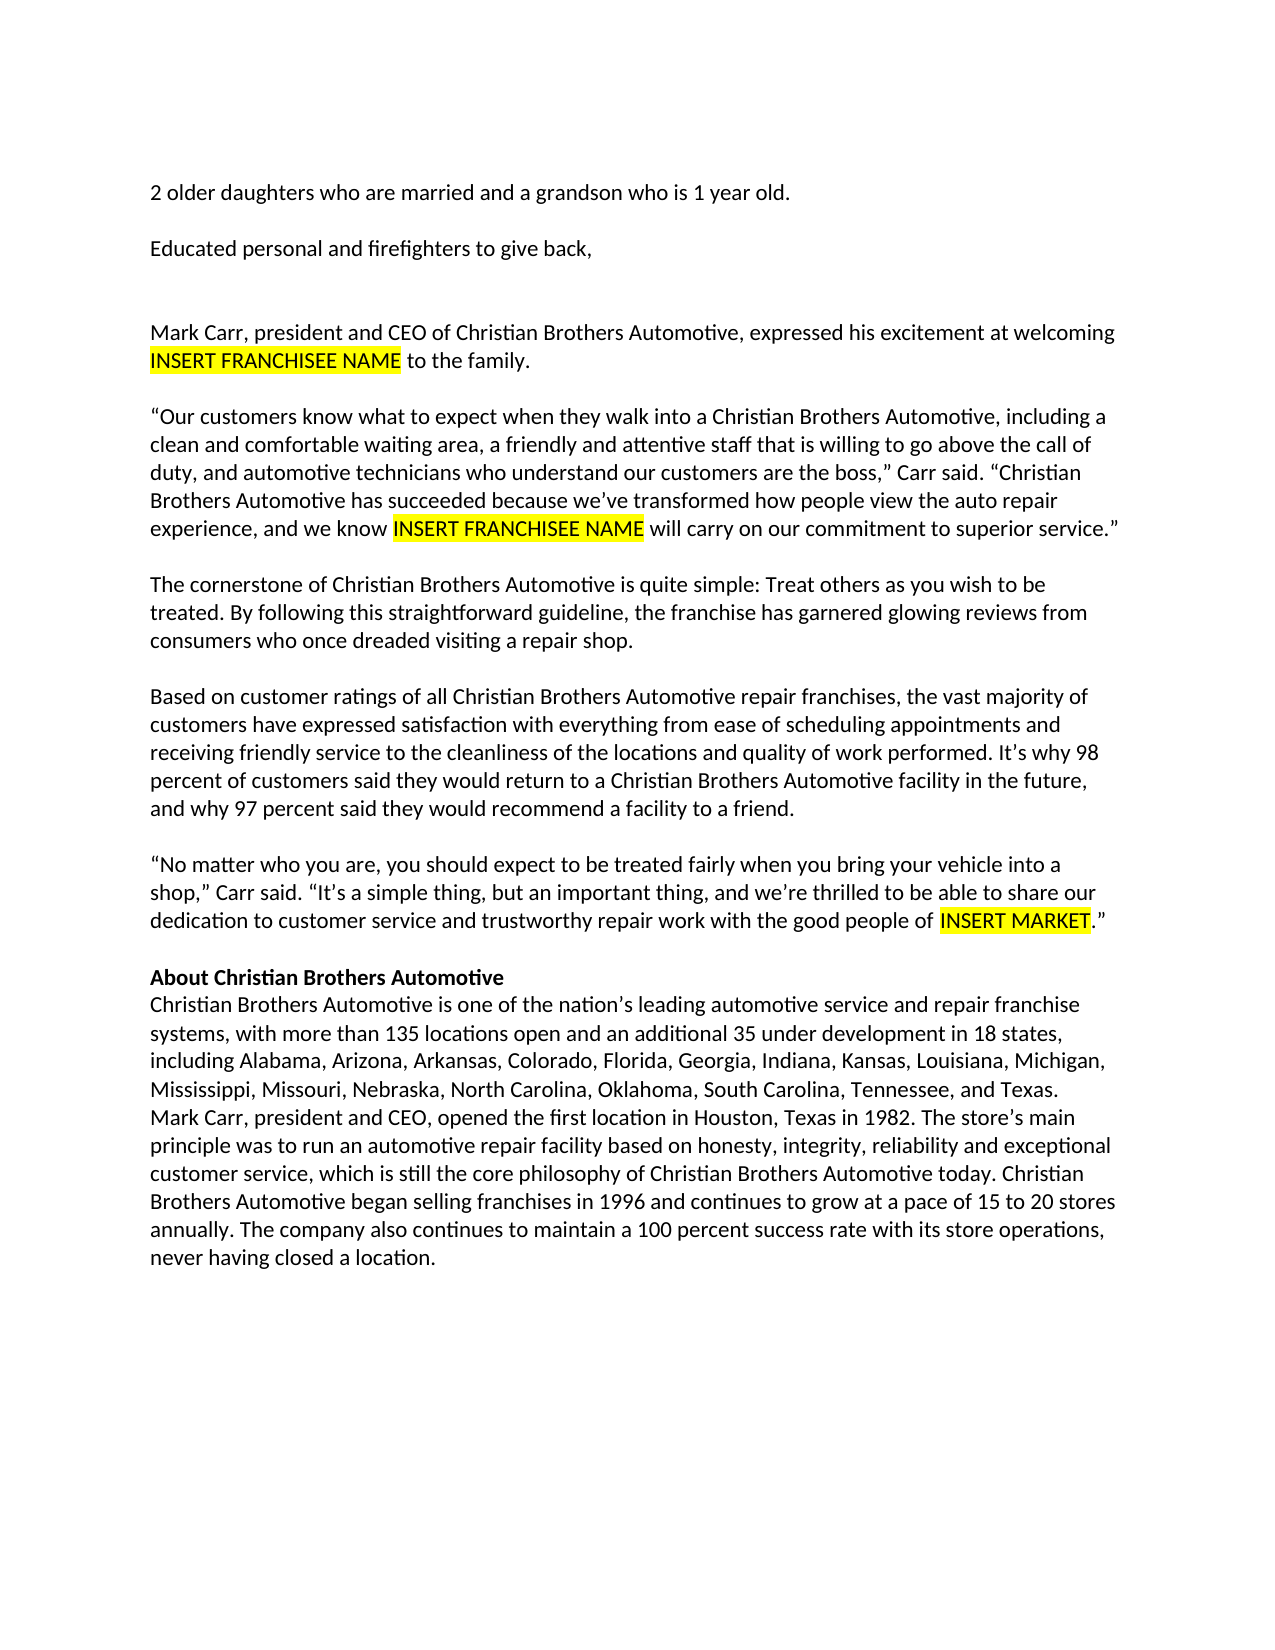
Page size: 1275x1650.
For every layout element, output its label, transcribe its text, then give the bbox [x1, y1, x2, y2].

text Christian Brothers Automotive is one of the nation’s leading automotive service and repair franchise systems, with more than 135 locations open and an additional 35 under development in 18 states, including Alabama, Arizona, Arkansas, Colorado, Florida, Georgia, Indiana, Kansas, Louisiana, Michigan, Mississippi, Missouri, Nebraska, North Carolina, Oklahoma, South Carolina, Tennessee, and Texas. [150, 991, 1125, 1103]
text Mark Carr, president and CEO, opened the first location in Houston, Texas in 1982. The store’s main principle was to run an automotive repair facility based on honesty, integrity, reliability and exceptional customer service, which is still the core philosophy of Christian Brothers Automotive today. Christian Brothers Automotive began selling franchises in 1996 and continues to grow at a pace of 15 to 20 stores annually. The company also continues to maintain a 100 percent success rate with its store operations, never having closed a location. [150, 1103, 1125, 1271]
text Based on customer ratings of all Christian Brothers Automotive repair franchises, the vast majority of customers have expressed satisfaction with everything from ease of scheduling appointments and receiving friendly service to the cleanliness of the locations and quality of work performed. It’s why 98 percent of customers said they would return to a Christian Brothers Automotive facility in the future, and why 97 percent said they would recommend a facility to a friend. [150, 682, 1125, 822]
text 2 older daughters who are married and a grandson who is 1 year old. [150, 178, 1125, 206]
text Mark Carr, president and CEO of Christian Brothers Automotive, expressed his excitement at welcoming INSERT FRANCHISEE NAME to the family. [150, 318, 1125, 374]
text The cornerstone of Christian Brothers Automotive is quite simple: Treat others as you wish to be treated. By following this straightforward guideline, the franchise has garnered glowing reviews from consumers who once dreaded visiting a repair shop. [150, 570, 1125, 654]
text Educated personal and firefighters to give back, [150, 234, 1125, 262]
text About Christian Brothers Automotive [150, 963, 1125, 991]
text “Our customers know what to expect when they walk into a Christian Brothers Automotive, including a clean and comfortable waiting area, a friendly and attentive staff that is willing to go above the call of duty, and automotive technicians who understand our customers are the boss,” Carr said. “Christian Brothers Automotive has succeeded because we’ve transformed how people view the auto repair experience, and we know INSERT FRANCHISEE NAME will carry on our commitment to superior service.” [150, 402, 1125, 542]
text “No matter who you are, you should expect to be treated fairly when you bring your vehicle into a shop,” Carr said. “It’s a simple thing, but an important thing, and we’re thrilled to be able to share our dedication to customer service and trustworthy repair work with the good people of INSERT MARKET.” [150, 851, 1125, 934]
